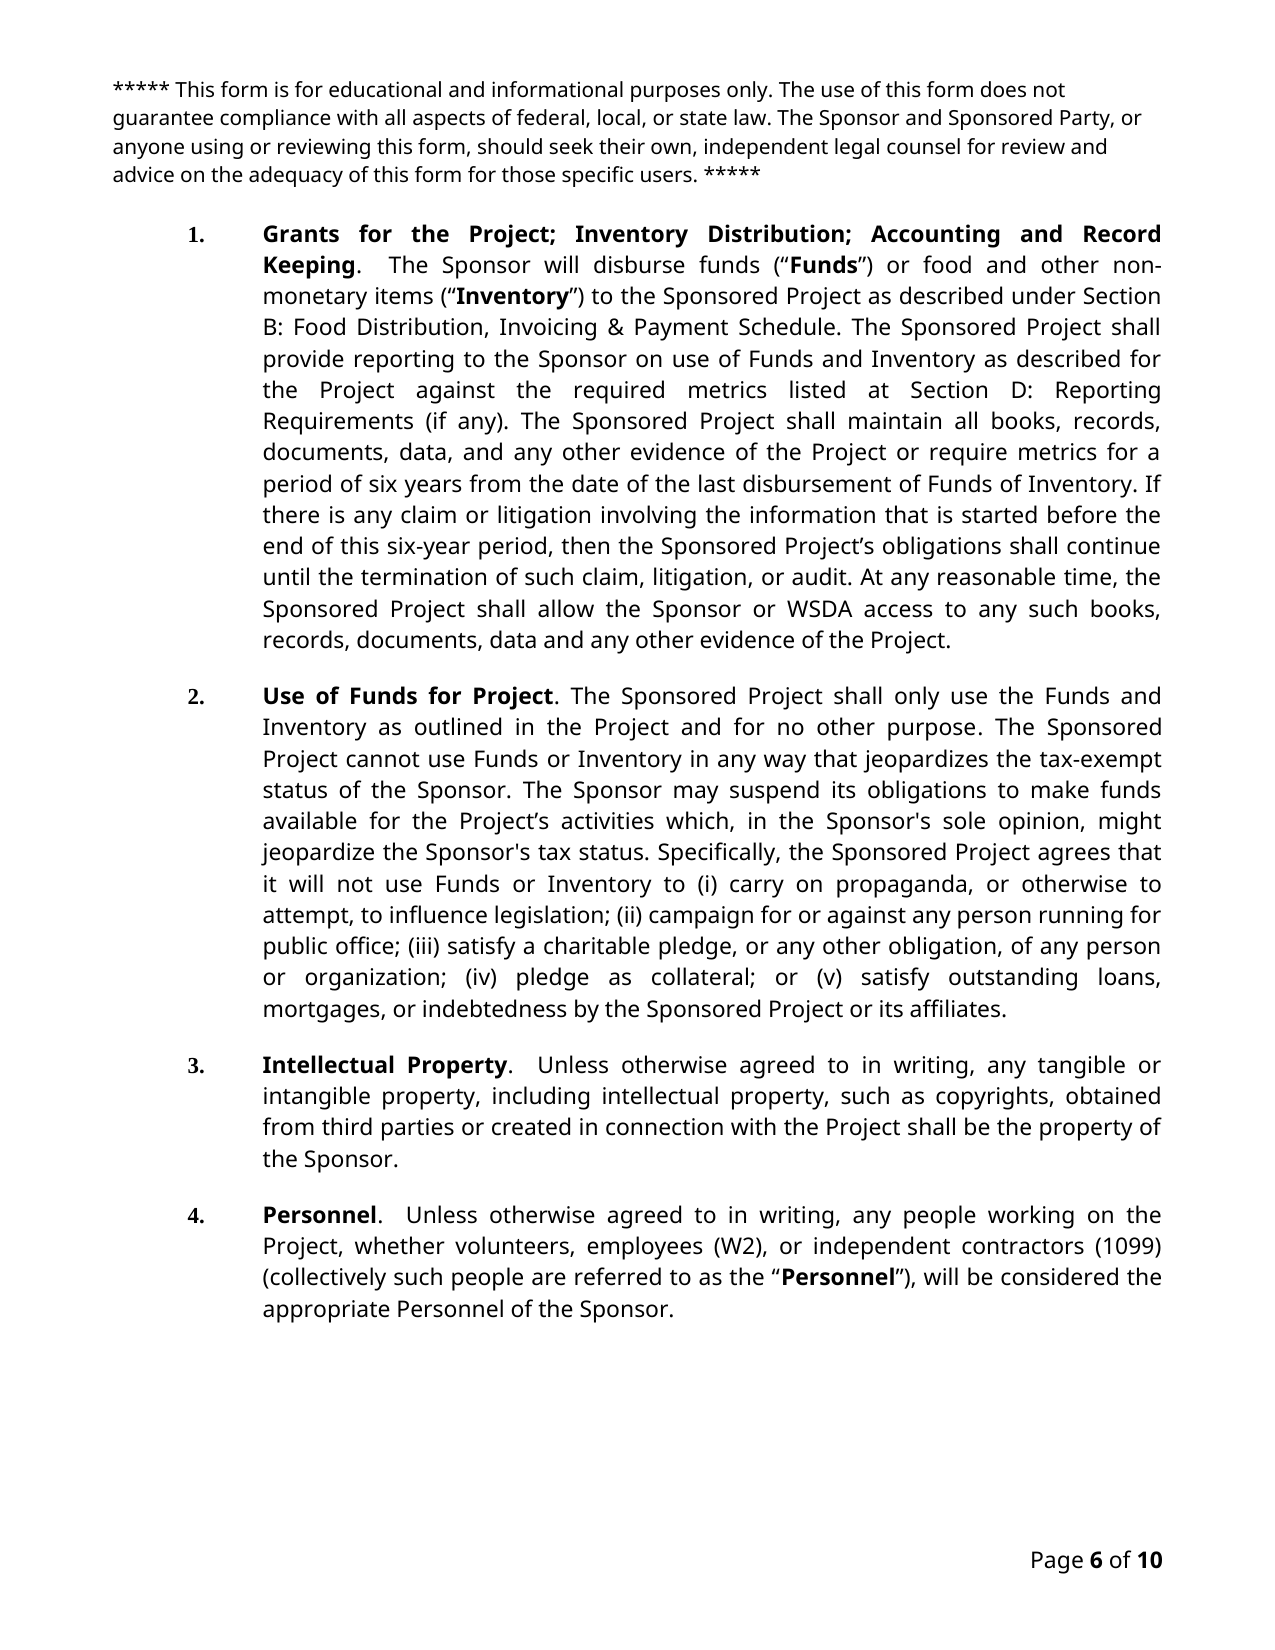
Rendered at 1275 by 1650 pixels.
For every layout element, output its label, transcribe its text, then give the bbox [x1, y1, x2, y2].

list Grants for the Project; Inventory Distribution; Accounting and Record Keeping. The Sponsor will disburse funds (“Funds”) or food and other non-monetary items (“Inventory”) to the Sponsored Project as described under Section B: Food Distribution, Invoicing & Payment Schedule. The Sponsored Project shall provide reporting to the Sponsor on use of Funds and Inventory as described for the Project against the required metrics listed at Section D: Reporting Requirements (if any). The Sponsored Project shall maintain all books, records, documents, data, and any other evidence of the Project or require metrics for a period of six years from the date of the last disbursement of Funds of Inventory. If there is any claim or litigation involving the information that is started before the end of this six-year period, then the Sponsored Project’s obligations shall continue until the termination of such claim, litigation, or audit. At any reasonable time, the Sponsored Project shall allow the Sponsor or WSDA access to any such books, records, documents, data and any other evidence of the Project. [187, 217, 1162, 655]
list Use of Funds for Project. The Sponsored Project shall only use the Funds and Inventory as outlined in the Project and for no other purpose. The Sponsored Project cannot use Funds or Inventory in any way that jeopardizes the tax-exempt status of the Sponsor. The Sponsor may suspend its obligations to make funds available for the Project’s activities which, in the Sponsor's sole opinion, might jeopardize the Sponsor's tax status. Specifically, the Sponsored Project agrees that it will not use Funds or Inventory to (i) carry on propaganda, or otherwise to attempt, to influence legislation; (ii) campaign for or against any person running for public office; (iii) satisfy a charitable pledge, or any other obligation, of any person or organization; (iv) pledge as collateral; or (v) satisfy outstanding loans, mortgages, or indebtedness by the Sponsored Project or its affiliates. [187, 680, 1162, 1024]
list Personnel. Unless otherwise agreed to in writing, any people working on the Project, whether volunteers, employees (W2), or independent contractors (1099) (collectively such people are referred to as the “Personnel”), will be considered the appropriate Personnel of the Sponsor. [187, 1199, 1162, 1324]
list Intellectual Property. Unless otherwise agreed to in writing, any tangible or intangible property, including intellectual property, such as copyrights, obtained from third parties or created in connection with the Project shall be the property of the Sponsor. [187, 1049, 1162, 1174]
